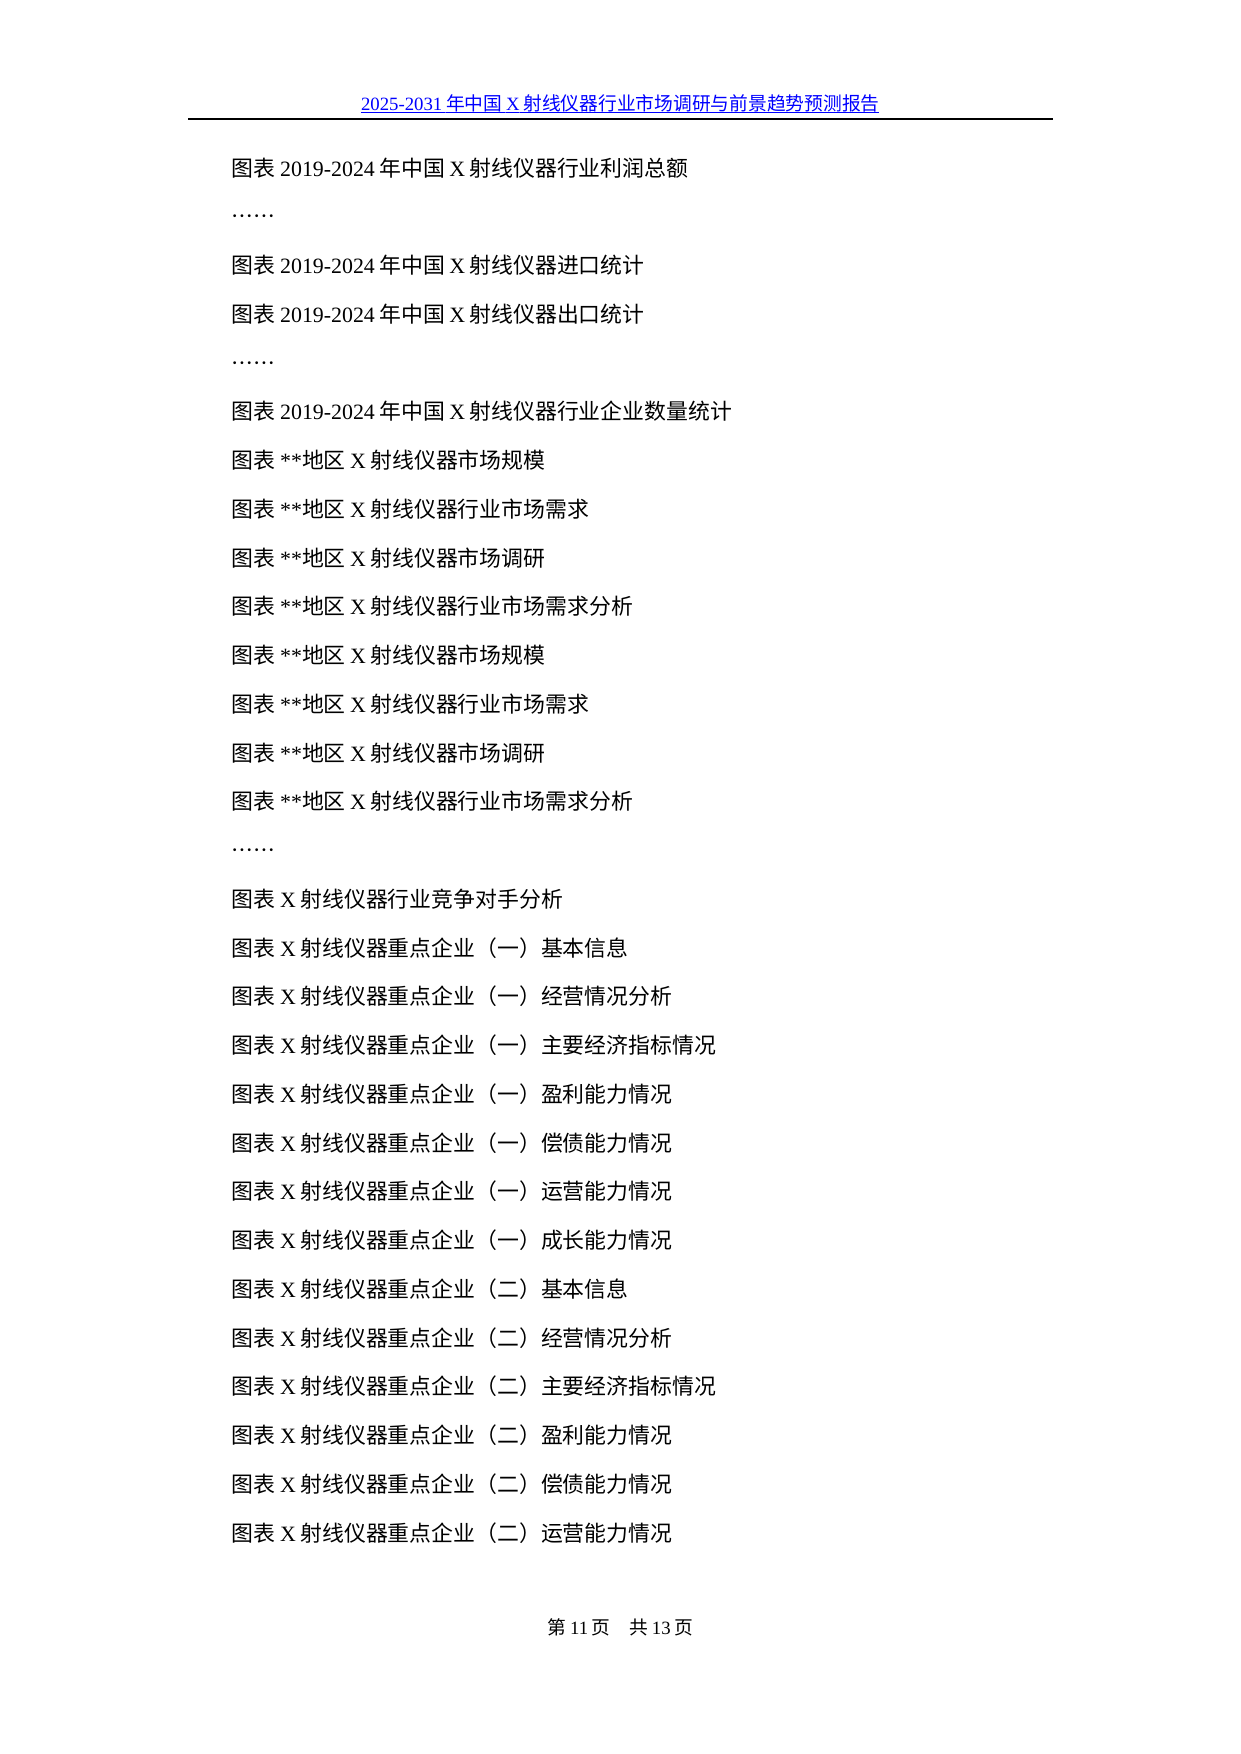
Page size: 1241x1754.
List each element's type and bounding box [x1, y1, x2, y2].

text [187, 150, 1053, 1548]
